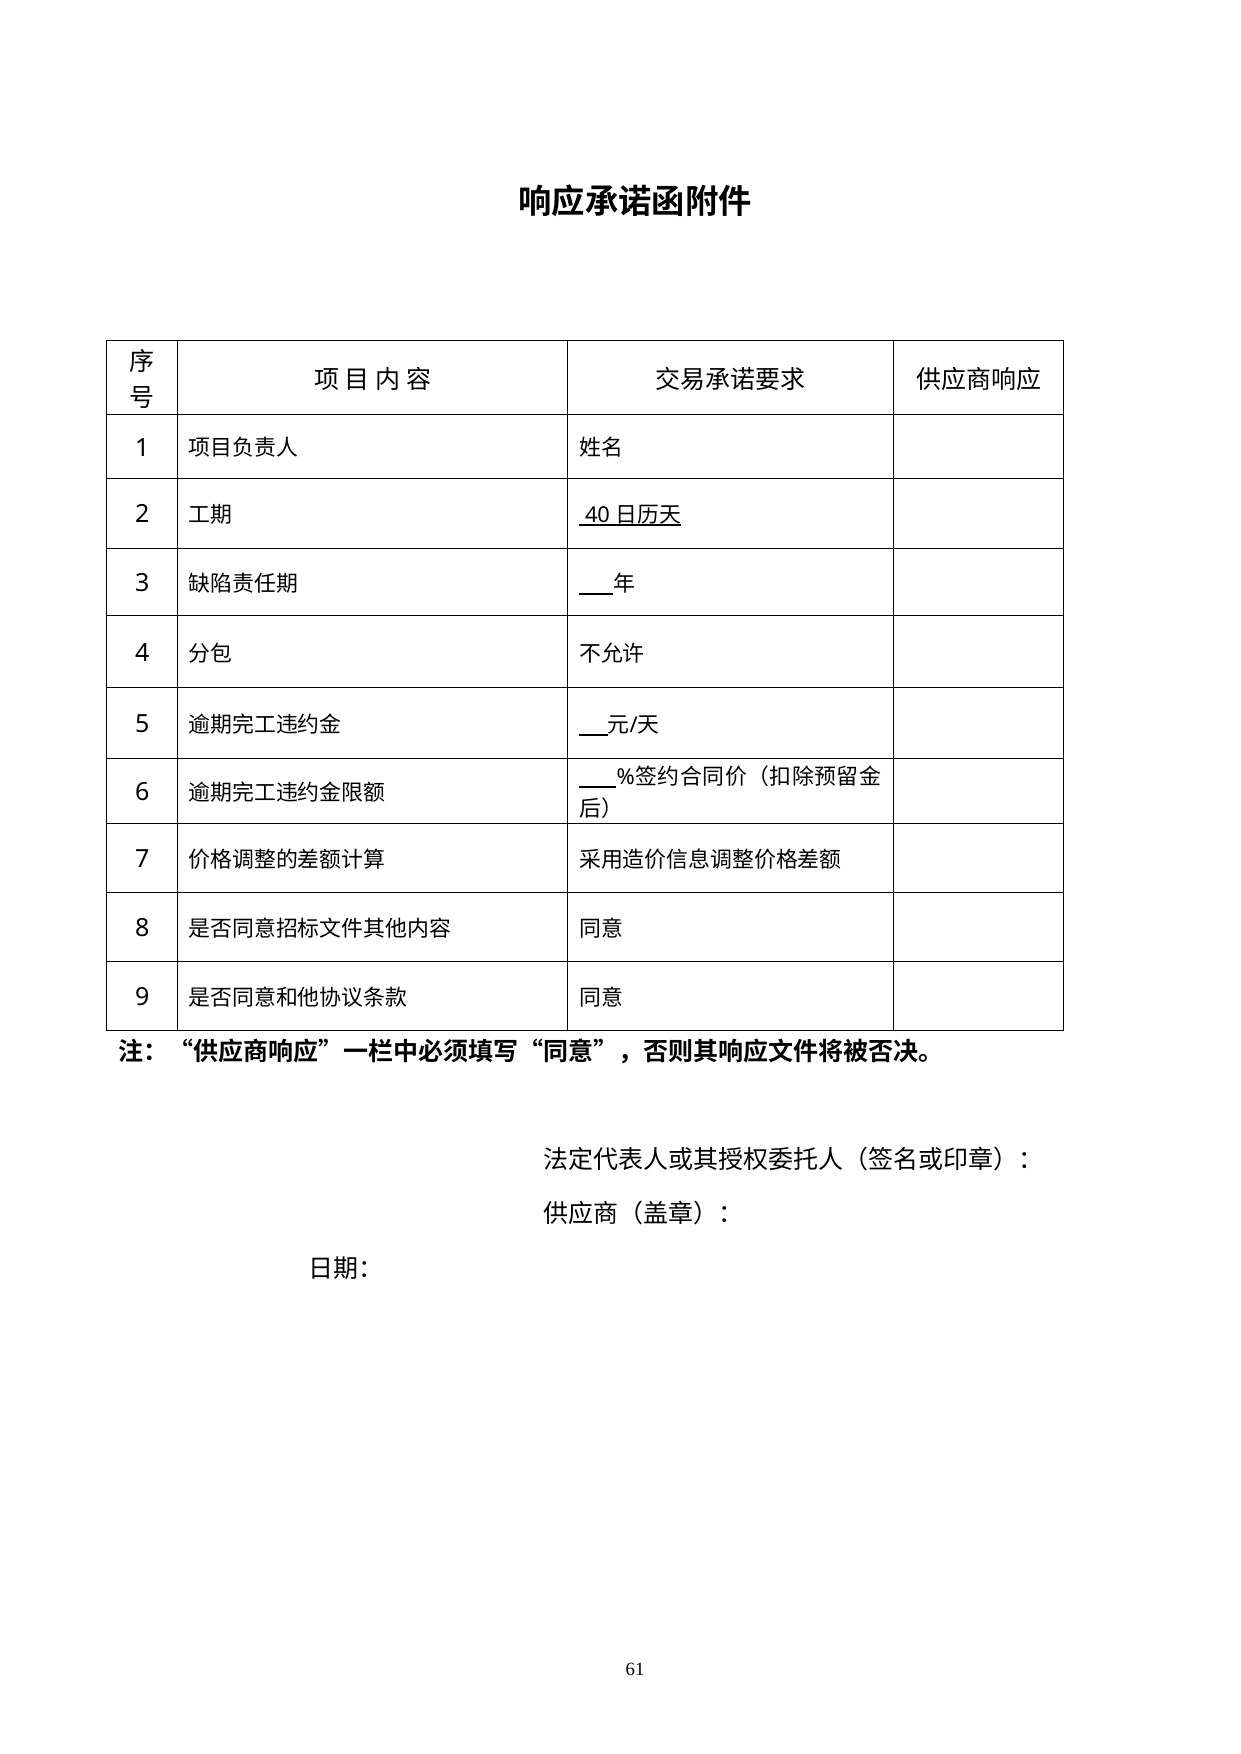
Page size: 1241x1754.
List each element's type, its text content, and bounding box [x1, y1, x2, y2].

table_cell 是否同意招标文件其他内容 [178, 893, 567, 961]
table_cell 元/天 [568, 688, 893, 758]
text 法定代表人或其授权委托人（签名或印章）： [118, 1139, 1152, 1176]
table_cell %签约合同价（扣除预留金后） [568, 759, 893, 822]
table_cell [894, 893, 1063, 961]
table_cell 同意 [568, 893, 893, 961]
table_cell [894, 962, 1063, 1030]
table_header 交易承诺要求 [568, 341, 893, 414]
table_cell [894, 415, 1063, 477]
table_cell 4 [107, 616, 177, 687]
table_cell 7 [107, 824, 177, 892]
text 供应商（盖章）： [118, 1194, 1152, 1230]
table_cell 不允许 [568, 616, 893, 687]
table_header 供应商响应 [894, 341, 1063, 414]
table_cell 40 日历天 [568, 479, 893, 548]
table_cell 采用造价信息调整价格差额 [568, 824, 893, 892]
table_cell 年 [568, 549, 893, 615]
text 日期： [118, 1248, 1152, 1284]
table_cell 同意 [568, 962, 893, 1030]
table_cell 价格调整的差额计算 [178, 824, 567, 892]
table_cell 5 [107, 688, 177, 758]
table_cell 逾期完工违约金限额 [178, 759, 567, 822]
table_cell 6 [107, 759, 177, 822]
table_cell [894, 824, 1063, 892]
table_cell 分包 [178, 616, 567, 687]
table_cell 姓名 [568, 415, 893, 477]
table_cell 缺陷责任期 [178, 549, 567, 615]
table_cell 是否同意和他协议条款 [178, 962, 567, 1030]
table_header 序号 [107, 341, 177, 414]
table_cell 3 [107, 549, 177, 615]
table_cell 2 [107, 479, 177, 548]
table_cell 工期 [178, 479, 567, 548]
table_cell 项目负责人 [178, 415, 567, 477]
table_header 项 目 内 容 [178, 341, 567, 414]
text 响应承诺函附件 [118, 174, 1152, 223]
table_cell 9 [107, 962, 177, 1030]
table_cell [894, 616, 1063, 687]
table_cell [894, 759, 1063, 822]
text 注：“供应商响应”一栏中必须填写“同意”，否则其响应文件将被否决。 [118, 1031, 1152, 1067]
table_cell [894, 549, 1063, 615]
table_cell 逾期完工违约金 [178, 688, 567, 758]
table_cell [894, 688, 1063, 758]
table_cell 8 [107, 893, 177, 961]
table_cell 1 [107, 415, 177, 477]
table_cell [894, 479, 1063, 548]
